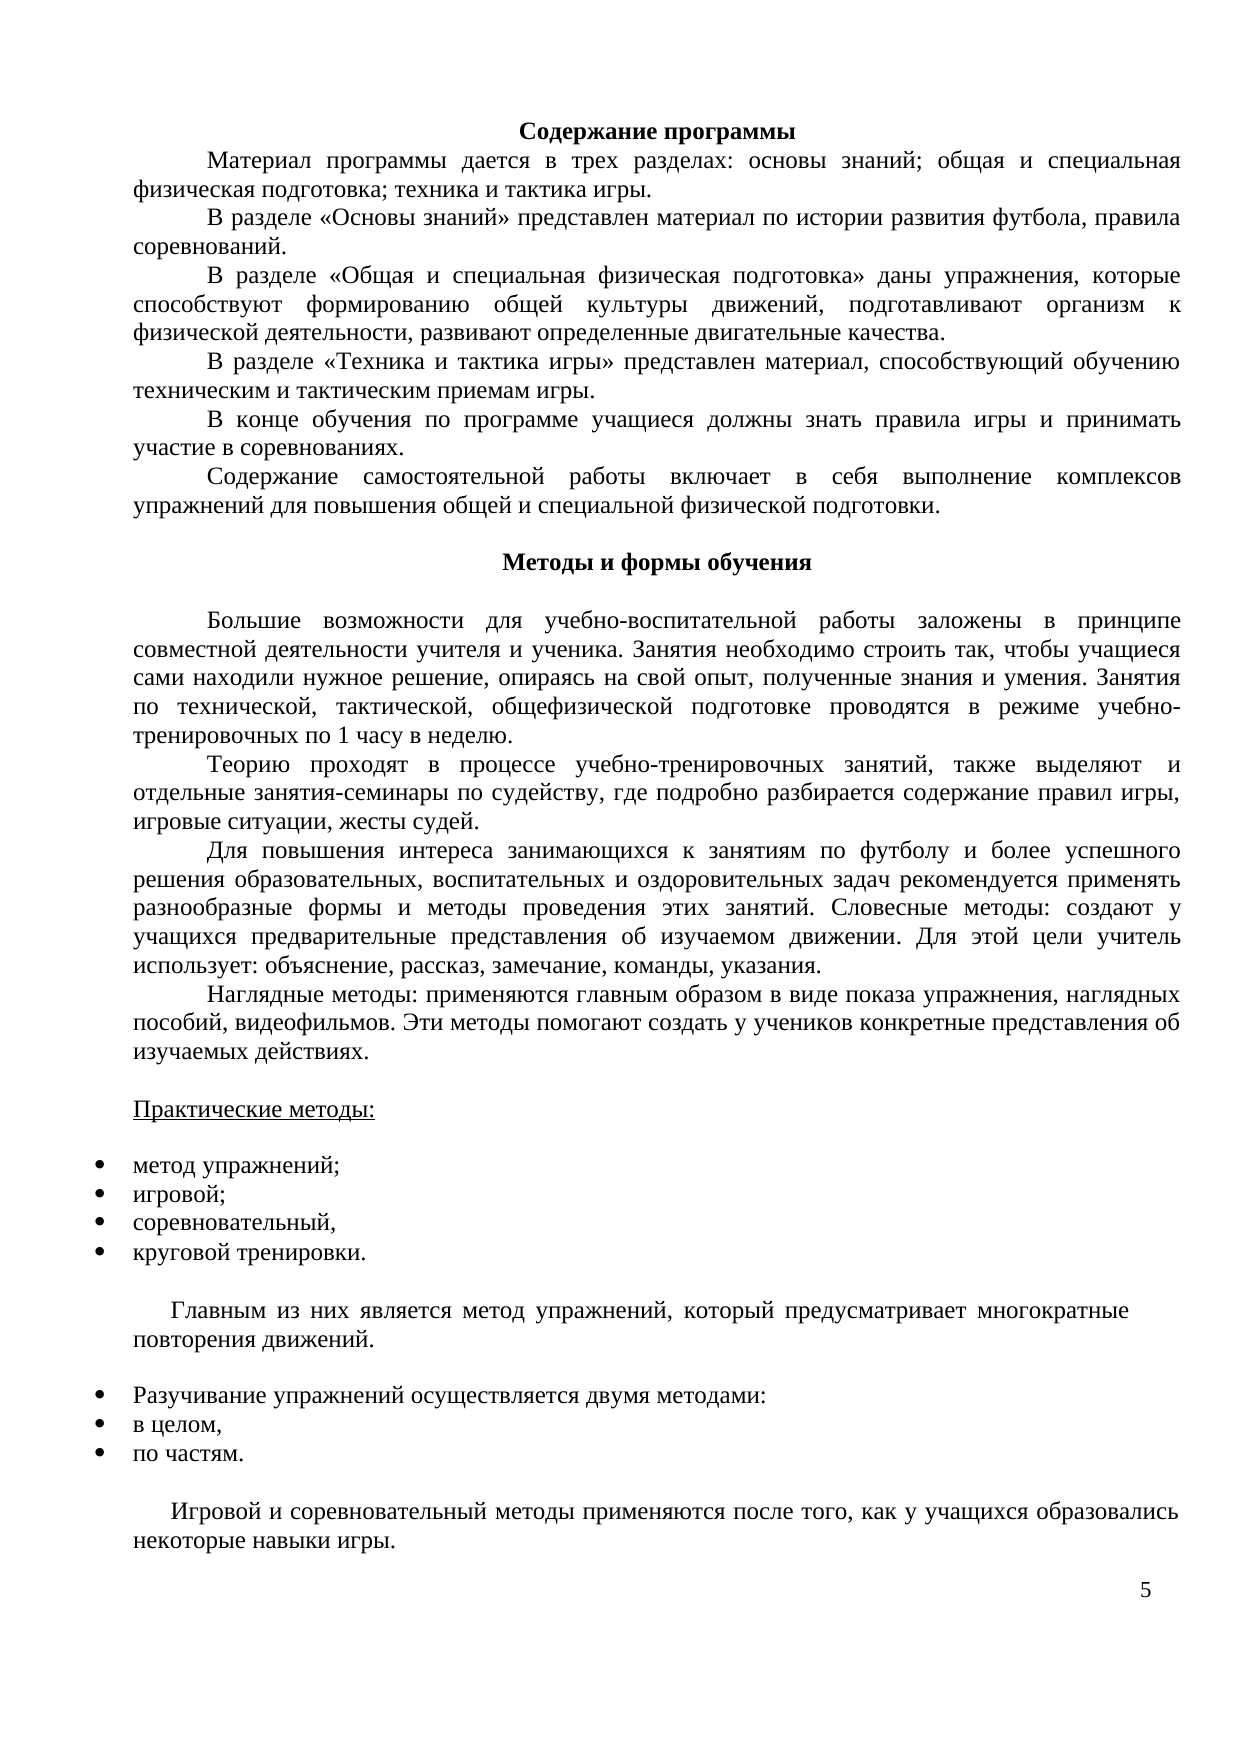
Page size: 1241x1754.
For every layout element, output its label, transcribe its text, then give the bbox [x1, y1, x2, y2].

text Для повышения интереса занимающихся к занятиям по футболу и более успешного решения образовательных, воспитательных и оздоровительных задач рекомендуется применять разнообразные формы и методы проведения этих занятий. Словесные методы: создают у учащихся предварительные представления об изучаемом движении. Для этой цели учитель использует: объяснение, рассказ, замечание, команды, указания. [133, 835, 1181, 979]
subtitle Содержание программы [519, 116, 1205, 145]
text Наглядные методы: применяются главным образом в виде показа упражнения, наглядных пособий, видеофильмов. Эти методы помогают создать у учеников конкретные представления об изучаемых действиях. [133, 979, 1181, 1065]
list круговой тренировки. [95, 1237, 1205, 1266]
text Практические методы: [133, 1094, 1205, 1122]
list по частям. [95, 1438, 1205, 1468]
list соревновательный, [95, 1208, 1205, 1237]
text В разделе «Основы знаний» представлен материал по истории развития футбола, правила соревнований. [133, 202, 1181, 260]
text Содержание самостоятельной работы включает в себя выполнение комплексов упражнений для повышения общей и специальной физической подготовки. [133, 461, 1181, 519]
text Большие возможности для учебно-воспитательной работы заложены в принципе совместной деятельности учителя и ученика. Занятия необходимо строить так, чтобы учащиеся сами находили нужное решение, опираясь на свой опыт, полученные знания и умения. Занятия по технической, тактической, общефизической подготовке проводятся в режиме учебно- тренировочных по 1 часу в неделю. [133, 605, 1181, 749]
text Главным из них является метод упражнений, который предусматривает многократные повторения движений. [133, 1295, 1205, 1353]
list Разучивание упражнений осуществляется двумя методами: [95, 1379, 1205, 1409]
text В разделе «Общая и специальная физическая подготовка» даны упражнения, которые способствуют формированию общей культуры движений, подготавливают организм к физической деятельности, развивают определенные двигательные качества. [133, 260, 1181, 346]
text В разделе «Техника и тактика игры» представлен материал, способствующий обучению техническим и тактическим приемам игры. [133, 346, 1181, 404]
text Теорию проходят в процессе учебно-тренировочных занятий, также выделяют и отдельные занятия-семинары по судейству, где подробно разбирается содержание правил игры, игровые ситуации, жесты судей. [133, 749, 1181, 835]
subtitle Методы и формы обучения [258, 547, 1056, 576]
list игровой; [95, 1179, 1205, 1208]
text В конце обучения по программе учащиеся должны знать правила игры и принимать участие в соревнованиях. [133, 404, 1181, 461]
text Материал программы дается в трех разделах: основы знаний; общая и специальная физическая подготовка; техника и тактика игры. [133, 145, 1181, 202]
list в целом, [95, 1409, 1205, 1438]
list метод упражнений; [95, 1149, 1205, 1179]
text Игровой и соревновательный методы применяются после того, как у учащихся образовались некоторые навыки игры. [133, 1496, 1205, 1554]
